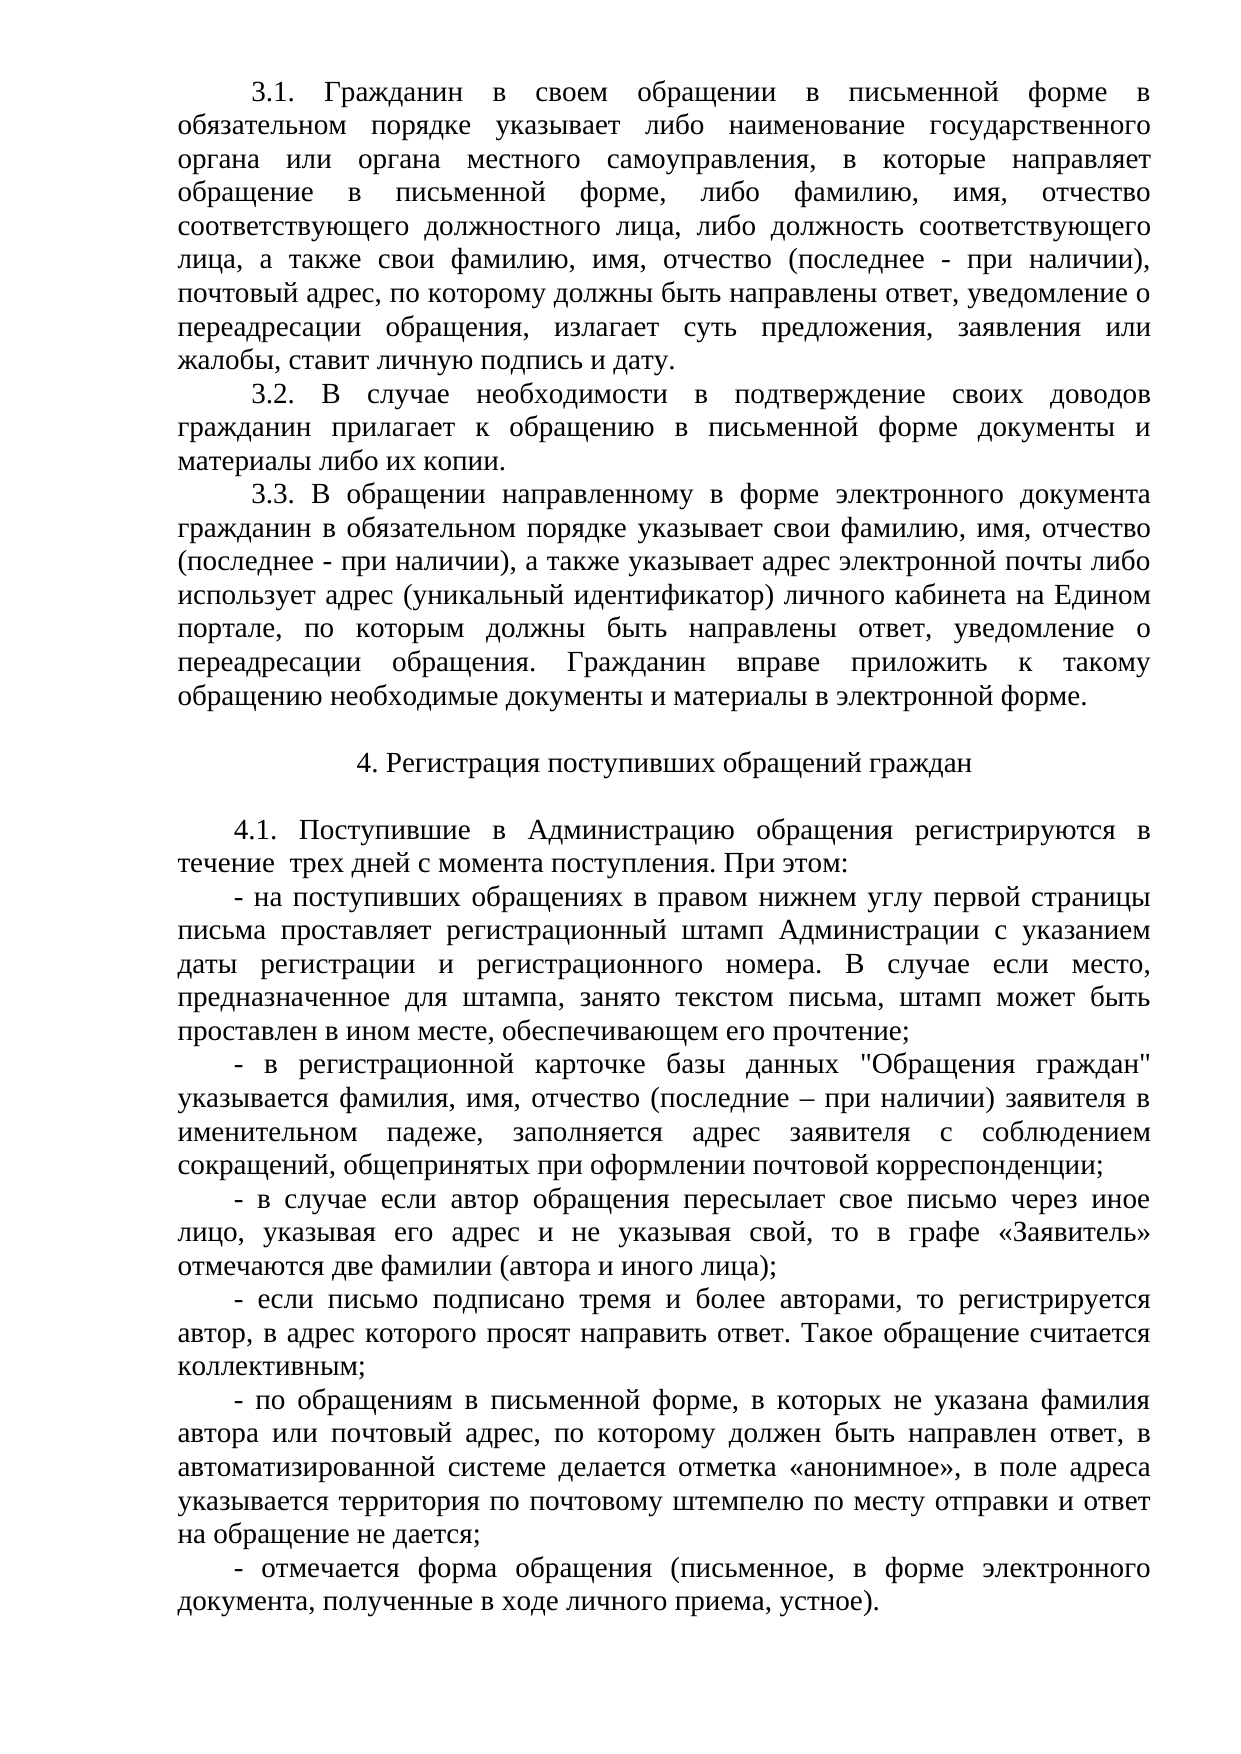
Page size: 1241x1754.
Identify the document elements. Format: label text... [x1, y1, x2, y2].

text - в регистрационной карточке базы данных "Обращения граждан" указывается фамилия, имя, отчество (последние – при наличии) заявителя в именительном падеже, заполняется адрес заявителя с соблюдением сокращений, общепринятых при оформлении почтовой корреспонденции; [177, 1047, 1152, 1181]
text 4. Регистрация поступивших обращений граждан [177, 745, 1152, 778]
text 3.1. Гражданин в своем обращении в письменной форме в обязательном порядке указывает либо наименование государственного органа или органа местного самоуправления, в которые направляет обращение в письменной форме, либо фамилию, имя, отчество соответствующего должностного лица, либо должность соответствующего лица, а также свои фамилию, имя, отчество (последнее - при наличии), почтовый адрес, по которому должны быть направлены ответ, уведомление о переадресации обращения, излагает суть предложения, заявления или жалобы, ставит личную подпись и дату. [177, 74, 1152, 376]
text - на поступивших обращениях в правом нижнем углу первой страницы письма проставляет регистрационный штамп Администрации с указанием даты регистрации и регистрационного номера. В случае если место, предназначенное для штампа, занято текстом письма, штамп может быть проставлен в ином месте, обеспечивающем его прочтение; [177, 879, 1152, 1047]
text - в случае если автор обращения пересылает свое письмо через иное лицо, указывая его адрес и не указывая свой, то в графе «Заявитель» отмечаются две фамилии (автора и иного лица); [177, 1181, 1152, 1281]
text 3.3. В обращении направленному в форме электронного документа гражданин в обязательном порядке указывает свои фамилию, имя, отчество (последнее - при наличии), а также указывает адрес электронной почты либо использует адрес (уникальный идентификатор) личного кабинета на Едином портале, по которым должны быть направлены ответ, уведомление о переадресации обращения. Гражданин вправе приложить к такому обращению необходимые документы и материалы в электронной форме. [177, 476, 1152, 711]
text - отмечается форма обращения (письменное, в форме электронного документа, полученные в ходе личного приема, устное). [177, 1550, 1152, 1617]
text - если письмо подписано тремя и более авторами, то регистрируется автор, в адрес которого просят направить ответ. Такое обращение считается коллективным; [177, 1281, 1152, 1382]
text 4.1. Поступившие в Администрацию обращения регистрируются в течение трех дней с момента поступления. При этом: [177, 812, 1152, 879]
text - по обращениям в письменной форме, в которых не указана фамилия автора или почтовый адрес, по которому должен быть направлен ответ, в автоматизированной системе делается отметка «анонимное», в поле адреса указывается территория по почтовому штемпелю по месту отправки и ответ на обращение не дается; [177, 1382, 1152, 1550]
text 3.2. В случае необходимости в подтверждение своих доводов гражданин прилагает к обращению в письменной форме документы и материалы либо их копии. [177, 376, 1152, 476]
